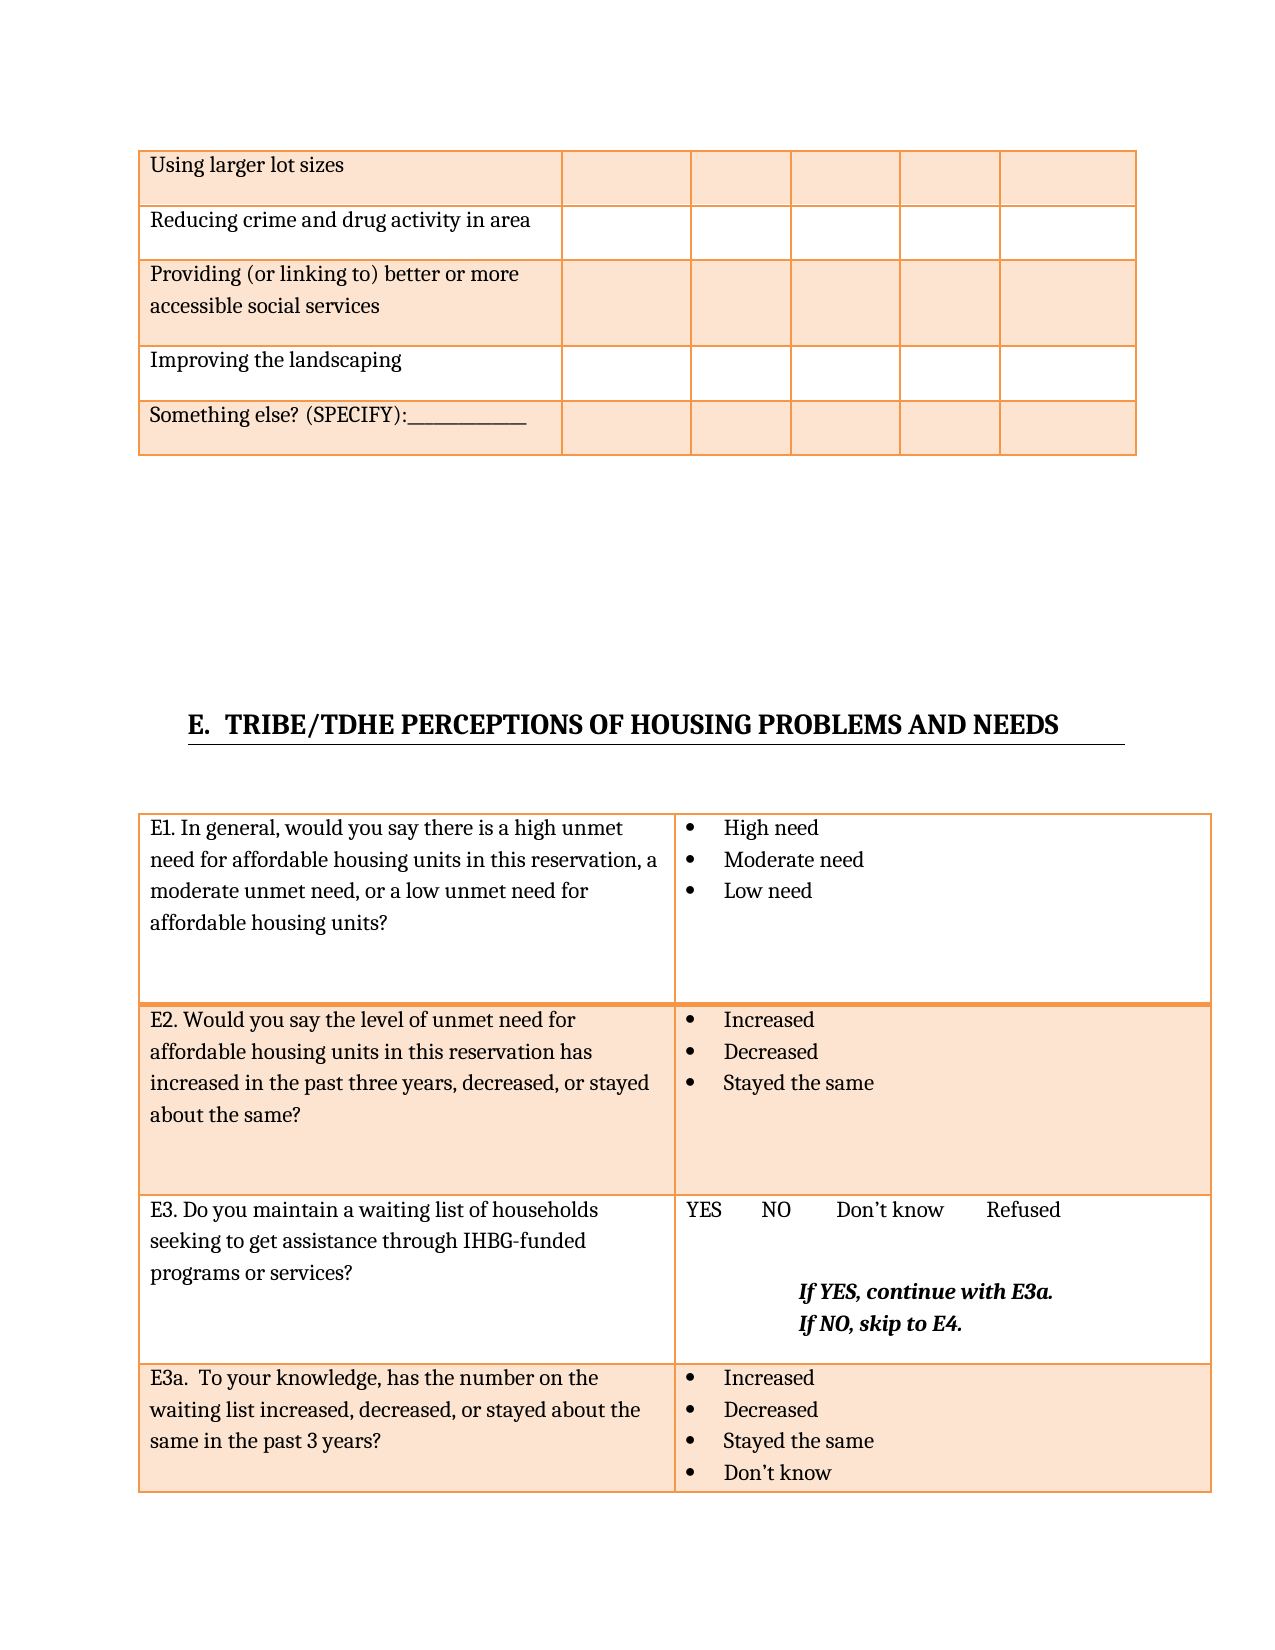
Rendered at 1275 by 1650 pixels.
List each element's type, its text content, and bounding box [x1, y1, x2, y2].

table_cell [792, 261, 899, 345]
table_cell [792, 207, 899, 259]
table_cell [1001, 207, 1135, 259]
table_cell [1001, 402, 1135, 454]
table_cell YES NO Don’t know Refused If YES, continue with E3a. If NO, skip to E4. [676, 1196, 1210, 1363]
table_cell Using larger lot sizes [140, 152, 561, 204]
table_cell [792, 347, 899, 399]
table_cell [563, 402, 690, 454]
table_cell [692, 207, 790, 259]
table_cell [563, 347, 690, 399]
table_cell Increased Decreased Stayed the same [676, 1007, 1210, 1194]
table_cell [1001, 261, 1135, 345]
table_cell Providing (or linking to) better or more accessible social services [140, 261, 561, 345]
table_cell [792, 152, 899, 204]
table_cell E3. Do you maintain a waiting list of households seeking to get assistance through IHBG-funded programs or services? [140, 1196, 674, 1363]
table_cell E2. Would you say the level of unmet need for affordable housing units in this reservation has increased in the past three years, decreased, or stayed about the same? [140, 1007, 674, 1194]
table_cell [692, 402, 790, 454]
table_cell [692, 261, 790, 345]
table_cell [901, 207, 999, 259]
list TRIBE/TDHE PERCEPTIONS OF HOUSING PROBLEMS AND NEEDS [187, 708, 1125, 745]
table_cell [563, 261, 690, 345]
table_header E1. In general, would you say there is a high unmet need for affordable housing units in this reservation, a moderate unmet need, or a low unmet need for affordable housing units? [140, 815, 674, 1002]
table_cell [692, 152, 790, 204]
table_cell Increased Decreased Stayed the same Don’t know [676, 1365, 1210, 1491]
table_cell Something else? (SPECIFY):______________ [140, 402, 561, 454]
table_cell Reducing crime and drug activity in area [140, 207, 561, 259]
table_cell [1001, 152, 1135, 204]
table_header High need Moderate need Low need [676, 815, 1210, 1002]
table_cell [901, 402, 999, 454]
table_cell [792, 402, 899, 454]
table_cell Improving the landscaping [140, 347, 561, 399]
table_cell E3a. To your knowledge, has the number on the waiting list increased, decreased, or stayed about the same in the past 3 years? [140, 1365, 674, 1491]
table_cell [901, 261, 999, 345]
table_cell [901, 152, 999, 204]
table_cell [1001, 347, 1135, 399]
table_cell [563, 207, 690, 259]
table_cell [563, 152, 690, 204]
table_cell [692, 347, 790, 399]
table_cell [901, 347, 999, 399]
